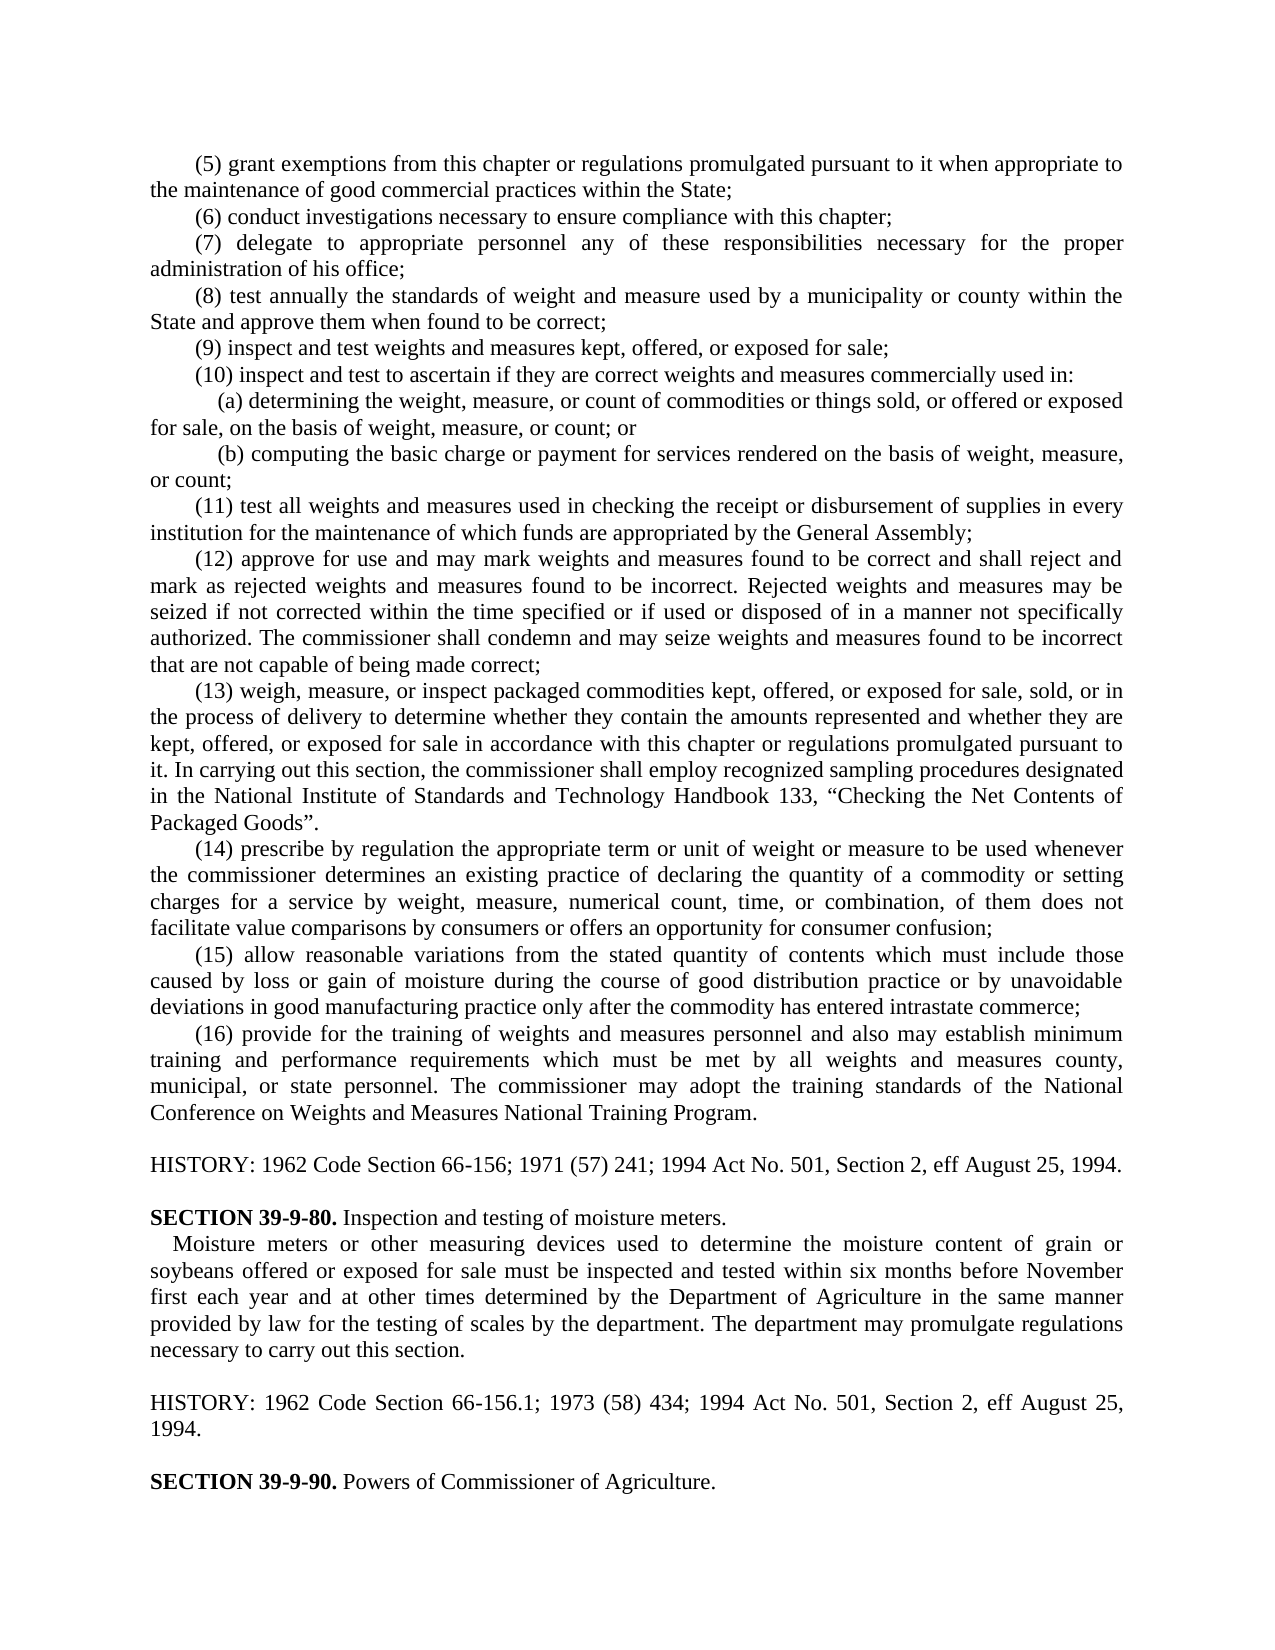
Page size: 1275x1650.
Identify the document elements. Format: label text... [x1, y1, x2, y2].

text (11) test all weights and measures used in checking the receipt or disbursement of supplies in every institution for the maintenance of which funds are appropriated by the General Assembly; [150, 493, 1125, 545]
text (14) prescribe by regulation the appropriate term or unit of weight or measure to be used whenever the commissioner determines an existing practice of declaring the quantity of a commodity or setting charges for a service by weight, measure, numerical count, time, or combination, of them does not facilitate value comparisons by consumers or offers an opportunity for consumer confusion; [150, 835, 1125, 941]
text HISTORY: 1962 Code Section 66-156; 1971 (57) 241; 1994 Act No. 501, Section 2, eff August 25, 1994. [150, 1151, 1125, 1178]
text (15) allow reasonable variations from the stated quantity of contents which must include those caused by loss or gain of moisture during the course of good distribution practice or by unavoidable deviations in good manufacturing practice only after the commodity has entered intrastate commerce; [150, 941, 1125, 1020]
text HISTORY: 1962 Code Section 66-156.1; 1973 (58) 434; 1994 Act No. 501, Section 2, eff August 25, 1994. [150, 1389, 1125, 1441]
text (5) grant exemptions from this chapter or regulations promulgated pursuant to it when appropriate to the maintenance of good commercial practices within the State; [150, 150, 1125, 203]
text (6) conduct investigations necessary to ensure compliance with this chapter; [150, 203, 1125, 229]
text Moisture meters or other measuring devices used to determine the moisture content of grain or soybeans offered or exposed for sale must be inspected and tested within six months before November first each year and at other times determined by the Department of Agriculture in the same manner provided by law for the testing of scales by the department. The department may promulgate regulations necessary to carry out this section. [150, 1231, 1125, 1362]
text (16) provide for the training of weights and measures personnel and also may establish minimum training and performance requirements which must be met by all weights and measures county, municipal, or state personnel. The commissioner may adopt the training standards of the National Conference on Weights and Measures National Training Program. [150, 1020, 1125, 1125]
text (13) weigh, measure, or inspect packaged commodities kept, offered, or exposed for sale, sold, or in the process of delivery to determine whether they contain the amounts represented and whether they are kept, offered, or exposed for sale in accordance with this chapter or regulations promulgated pursuant to it. In carrying out this section, the commissioner shall employ recognized sampling procedures designated in the National Institute of Standards and Technology Handbook 133, “Checking the Net Contents of Packaged Goods”. [150, 677, 1125, 835]
text (9) inspect and test weights and measures kept, offered, or exposed for sale; [150, 334, 1125, 361]
text (10) inspect and test to ascertain if they are correct weights and measures commercially used in: [150, 361, 1125, 387]
text SECTION 39-9-80. Inspection and testing of moisture meters. [150, 1204, 1125, 1231]
text SECTION 39-9-90. Powers of Commissioner of Agriculture. [150, 1468, 1125, 1494]
text (a) determining the weight, measure, or count of commodities or things sold, or offered or exposed for sale, on the basis of weight, measure, or count; or [150, 387, 1125, 440]
text (7) delegate to appropriate personnel any of these responsibilities necessary for the proper administration of his office; [150, 229, 1125, 282]
text (12) approve for use and may mark weights and measures found to be correct and shall reject and mark as rejected weights and measures found to be incorrect. Rejected weights and measures may be seized if not corrected within the time specified or if used or disposed of in a manner not specifically authorized. The commissioner shall condemn and may seize weights and measures found to be incorrect that are not capable of being made correct; [150, 545, 1125, 677]
text (b) computing the basic charge or payment for services rendered on the basis of weight, measure, or count; [150, 440, 1125, 493]
text (8) test annually the standards of weight and measure used by a municipality or county within the State and approve them when found to be correct; [150, 282, 1125, 334]
